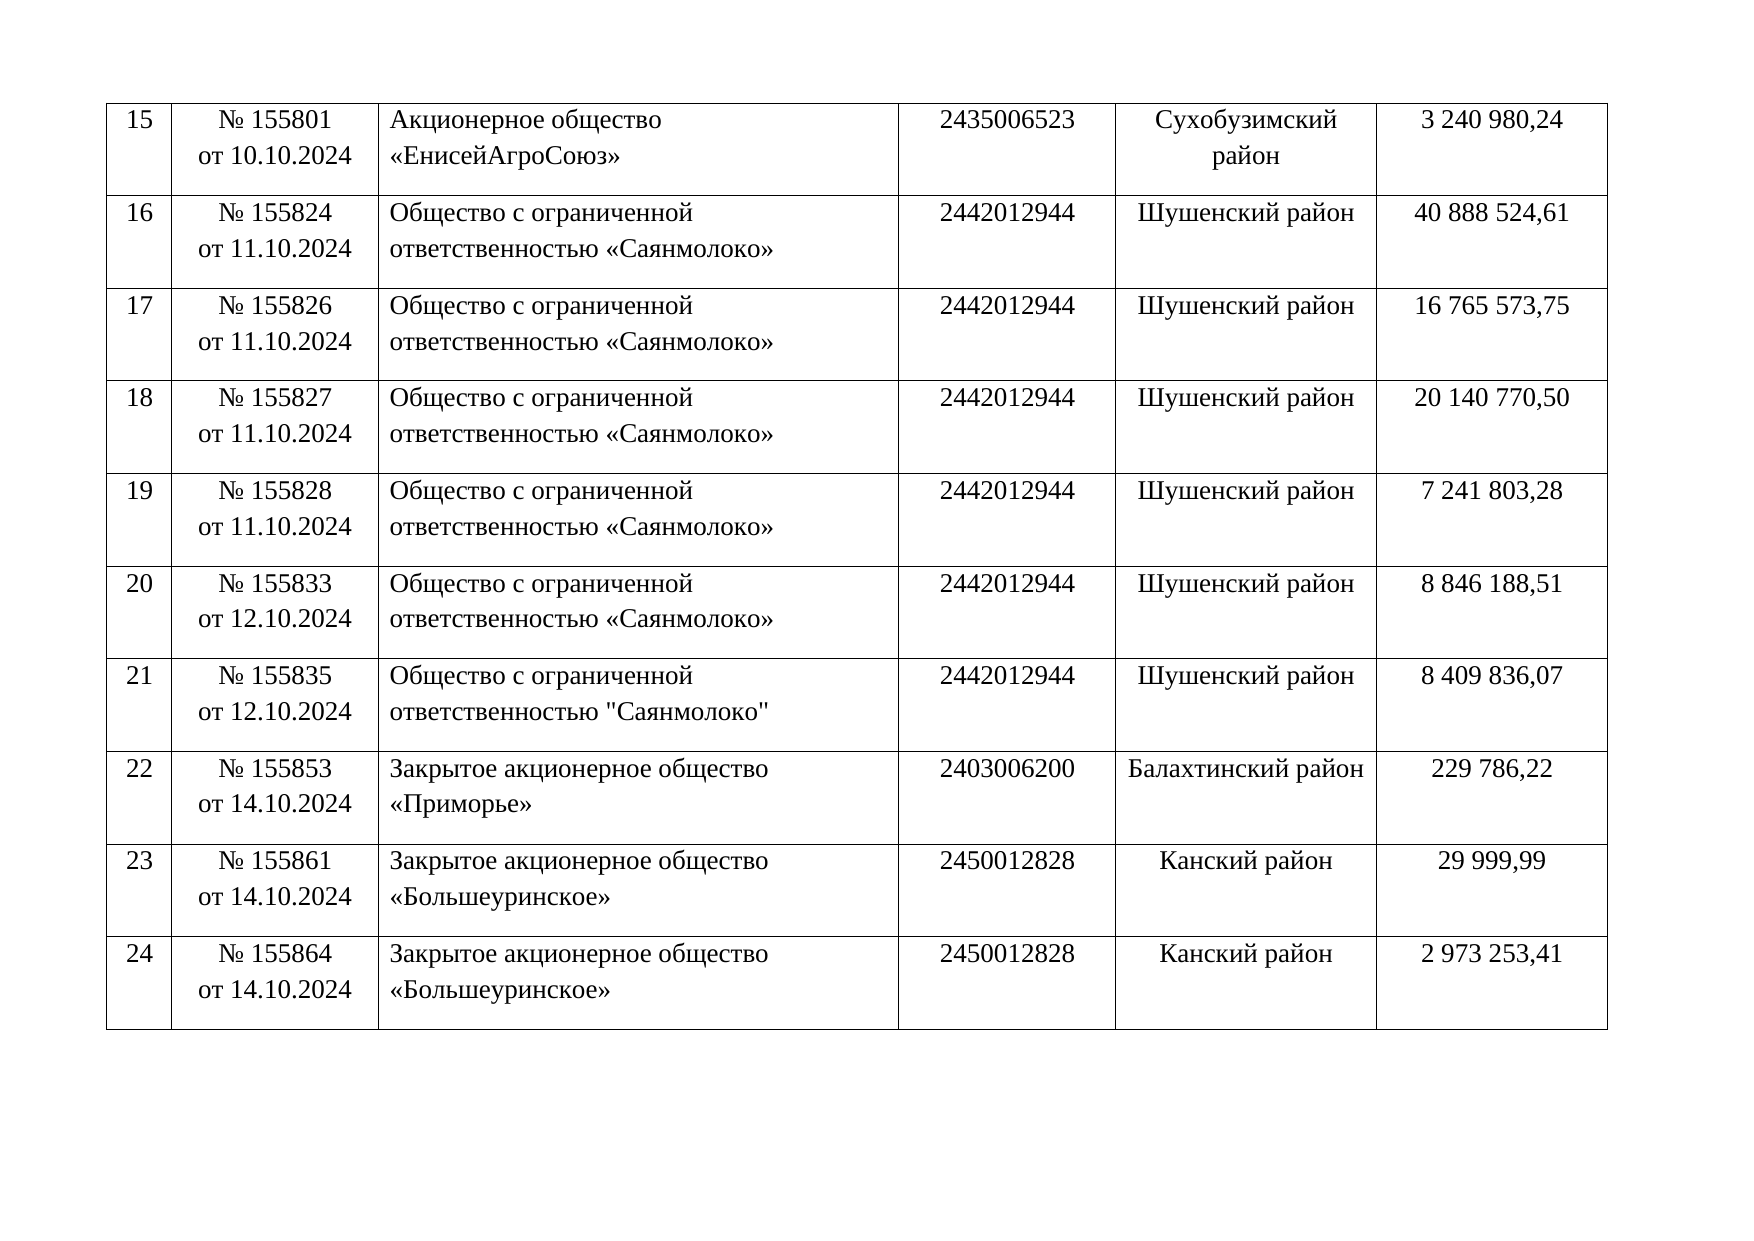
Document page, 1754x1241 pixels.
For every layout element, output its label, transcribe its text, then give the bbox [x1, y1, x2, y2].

table_cell Балахтинский район [1116, 752, 1376, 843]
table_cell 24 [107, 937, 171, 1029]
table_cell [379, 104, 898, 195]
table_cell 2 973 253,41 [1377, 937, 1607, 1029]
table_cell 22 [107, 752, 171, 843]
table_cell № 155827 от 11.10.2024 [172, 381, 378, 473]
table_cell Шушенский район [1116, 659, 1376, 751]
table_cell Шушенский район [1116, 289, 1376, 380]
table_cell 20 [107, 567, 171, 658]
table_cell 17 [107, 289, 171, 380]
table_cell № 155861 от 14.10.2024 [172, 845, 378, 936]
table_cell Общество с ограниченной ответственностью «Саянмолоко» [379, 567, 898, 658]
table_cell 2442012944 [899, 659, 1115, 751]
table_cell 16 765 573,75 [1377, 289, 1607, 380]
table_cell 18 [107, 381, 171, 473]
table_cell 16 [107, 196, 171, 288]
table_cell 21 [107, 659, 171, 751]
table_cell 7 241 803,28 [1377, 474, 1607, 566]
table_cell 19 [107, 474, 171, 566]
table_cell 15 [107, 104, 171, 195]
table_cell № 155853 от 14.10.2024 [172, 752, 378, 843]
table_cell 29 999,99 [1377, 845, 1607, 936]
table_cell № 155835 от 12.10.2024 [172, 659, 378, 751]
table_cell № 155833 от 12.10.2024 [172, 567, 378, 658]
table_cell 2442012944 [899, 381, 1115, 473]
table_cell 20 140 770,50 [1377, 381, 1607, 473]
table_cell № 155864 от 14.10.2024 [172, 937, 378, 1029]
table_cell 2442012944 [899, 289, 1115, 380]
table_cell 40 888 524,61 [1377, 196, 1607, 288]
table_cell 2435006523 [899, 104, 1115, 195]
table_cell 229 786,22 [1377, 752, 1607, 843]
table_cell Шушенский район [1116, 381, 1376, 473]
table_cell Общество с ограниченной ответственностью «Саянмолоко» [379, 381, 898, 473]
table_cell 23 [107, 845, 171, 936]
table_cell Канский район [1116, 937, 1376, 1029]
table_cell Шушенский район [1116, 567, 1376, 658]
table_cell № 155826 от 11.10.2024 [172, 289, 378, 380]
table_cell № 155824 от 11.10.2024 [172, 196, 378, 288]
table_cell № 155801 от 10.10.2024 [172, 104, 378, 195]
table_cell 8 846 188,51 [1377, 567, 1607, 658]
table_cell 8 409 836,07 [1377, 659, 1607, 751]
table_cell 2450012828 [899, 937, 1115, 1029]
table_cell Закрытое акционерное общество «Большеуринское» [379, 937, 898, 1029]
table_cell 3 240 980,24 [1377, 104, 1607, 195]
table_cell 2450012828 [899, 845, 1115, 936]
table_cell Канский район [1116, 845, 1376, 936]
table_cell 2403006200 [899, 752, 1115, 843]
table_cell Общество с ограниченной ответственностью "Саянмолоко" [379, 659, 898, 751]
table_cell Сухобузимский район [1116, 104, 1376, 195]
table_cell № 155828 от 11.10.2024 [172, 474, 378, 566]
table_cell Закрытое акционерное общество «Приморье» [379, 752, 898, 843]
table_cell Шушенский район [1116, 196, 1376, 288]
table_cell Общество с ограниченной ответственностью «Саянмолоко» [379, 196, 898, 288]
table_cell Общество с ограниченной ответственностью «Саянмолоко» [379, 474, 898, 566]
table_cell Общество с ограниченной ответственностью «Саянмолоко» [379, 289, 898, 380]
table_cell 2442012944 [899, 567, 1115, 658]
table_cell 2442012944 [899, 196, 1115, 288]
table_cell Закрытое акционерное общество «Большеуринское» [379, 845, 898, 936]
table_cell Шушенский район [1116, 474, 1376, 566]
table_cell 2442012944 [899, 474, 1115, 566]
